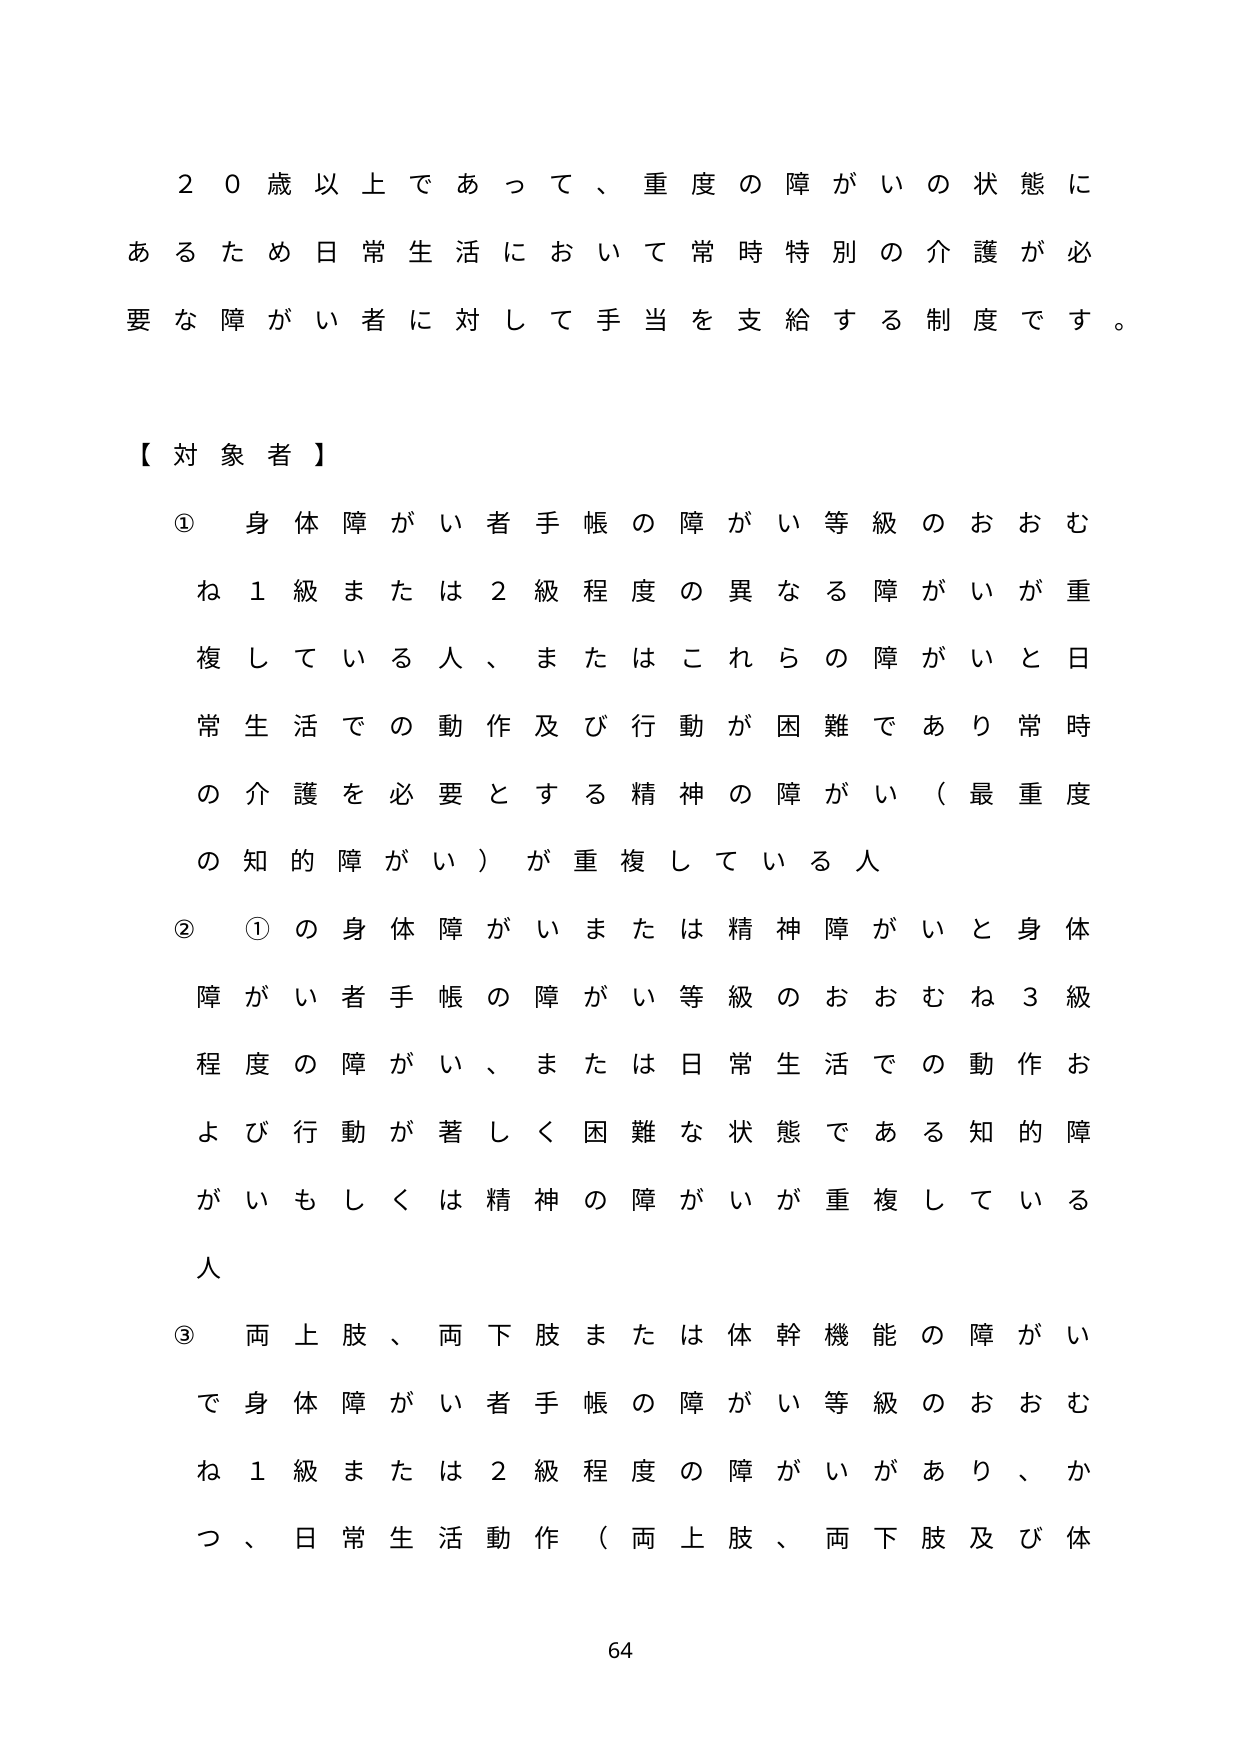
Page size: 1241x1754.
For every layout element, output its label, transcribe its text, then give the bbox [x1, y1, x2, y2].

text ② ①の身体障がいまたは精神障がいと身体障がい者手帳の障がい等級のおおむね３級程度の障がい、または日常生活での動作および行動が著しく困難な状態である知的障がいもしくは精神の障がいが重複している人 [149, 894, 1114, 1300]
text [149, 1300, 1114, 1571]
text ① 身体障がい者手帳の障がい等級のおおむね１級または２級程度の異なる障がいが重複している人、またはこれらの障がいと日常生活での動作及び行動が困難であり常時の介護を必要とする精神の障がい（最重度の知的障がい）が重複している人 [149, 488, 1114, 894]
text ２０歳以上であって、重度の障がいの状態にあるため日常生活において常時特別の介護が必要な障がい者に対して手当を支給する制度です。 [126, 149, 1114, 352]
text 【対象者】 [126, 420, 1114, 488]
